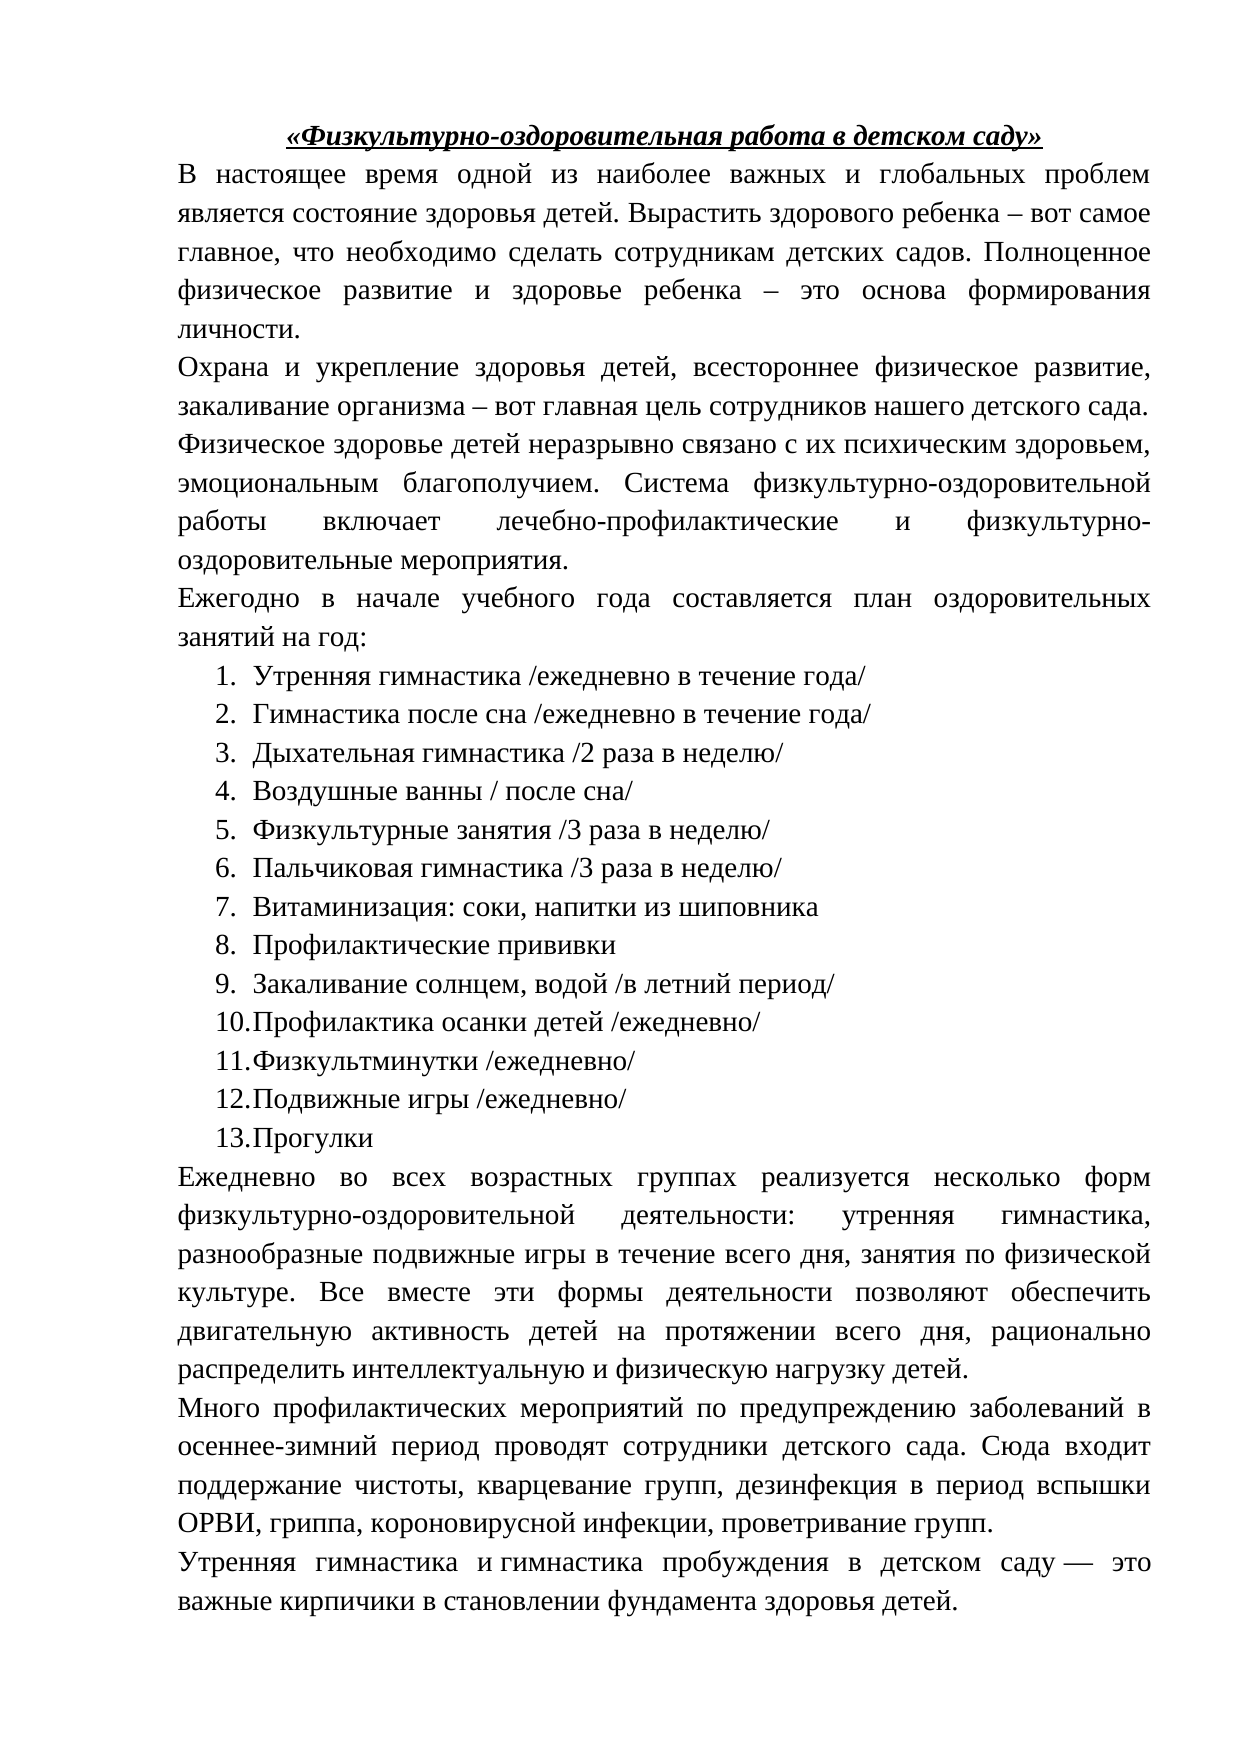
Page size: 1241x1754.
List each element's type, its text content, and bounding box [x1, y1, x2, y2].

list Физкультурные занятия /3 раза в неделю/ [215, 812, 1152, 845]
text Утренняя гимнастика и гимнастика пробуждения в детском саду — это важные кирпичики в становлении фундамента здоровья детей. [177, 1544, 1152, 1616]
text Физическое здоровье детей неразрывно связано с их психическим здоровьем, эмоциональным благополучием. Система физкультурно-оздоровительной работы включает лечебно-профилактические и физкультурно-оздоровительные мероприятия. [177, 426, 1152, 576]
list Подвижные игры /ежедневно/ [215, 1082, 1152, 1115]
list Профилактические прививки [215, 927, 1152, 961]
text В настоящее время одной из наиболее важных и глобальных проблем является состояние здоровья детей. Вырастить здорового ребенка – вот самое главное, что необходимо сделать сотрудникам детских садов. Полноценное физическое развитие и здоровье ребенка – это основа формирования личности. [177, 157, 1152, 344]
list Гимнастика после сна /ежедневно в течение года/ [215, 696, 1152, 730]
text Ежегодно в начале учебного года составляется план оздоровительных занятий на год: [177, 581, 1152, 653]
text Много профилактических мероприятий по предупреждению заболеваний в осеннее-зимний период проводят сотрудники детского сада. Сюда входит поддержание чистоты, кварцевание групп, дезинфекция в период вспышки ОРВИ, гриппа, короновирусной инфекции, проветривание групп. [177, 1390, 1152, 1539]
list Физкультминутки /ежедневно/ [215, 1043, 1152, 1077]
list Воздушные ванны / после сна/ [215, 773, 1152, 807]
list Пальчиковая гимнастика /3 раза в неделю/ [215, 850, 1152, 884]
list Утренняя гимнастика /ежедневно в течение года/ [215, 658, 1152, 691]
list Прогулки [215, 1120, 1152, 1154]
list Закаливание солнцем, водой /в летний период/ [215, 966, 1152, 999]
list Дыхательная гимнастика /2 раза в неделю/ [215, 735, 1152, 768]
list Профилактика осанки детей /ежедневно/ [215, 1004, 1152, 1038]
list Витаминизация: соки, напитки из шиповника [215, 889, 1152, 922]
text Ежедневно во всех возрастных группах реализуется несколько форм физкультурно-оздоровительной деятельности: утренняя гимнастика, разнообразные подвижные игры в течение всего дня, занятия по физической культуре. Все вместе эти формы деятельности позволяют обеспечить двигательную активность детей на протяжении всего дня, рационально распределить интеллектуальную и физическую нагрузку детей. [177, 1159, 1152, 1385]
text «Физкультурно-оздоровительная работа в детском саду» [177, 118, 1152, 152]
text Охрана и укрепление здоровья детей, всестороннее физическое развитие, закаливание организма – вот главная цель сотрудников нашего детского сада. [177, 349, 1152, 421]
